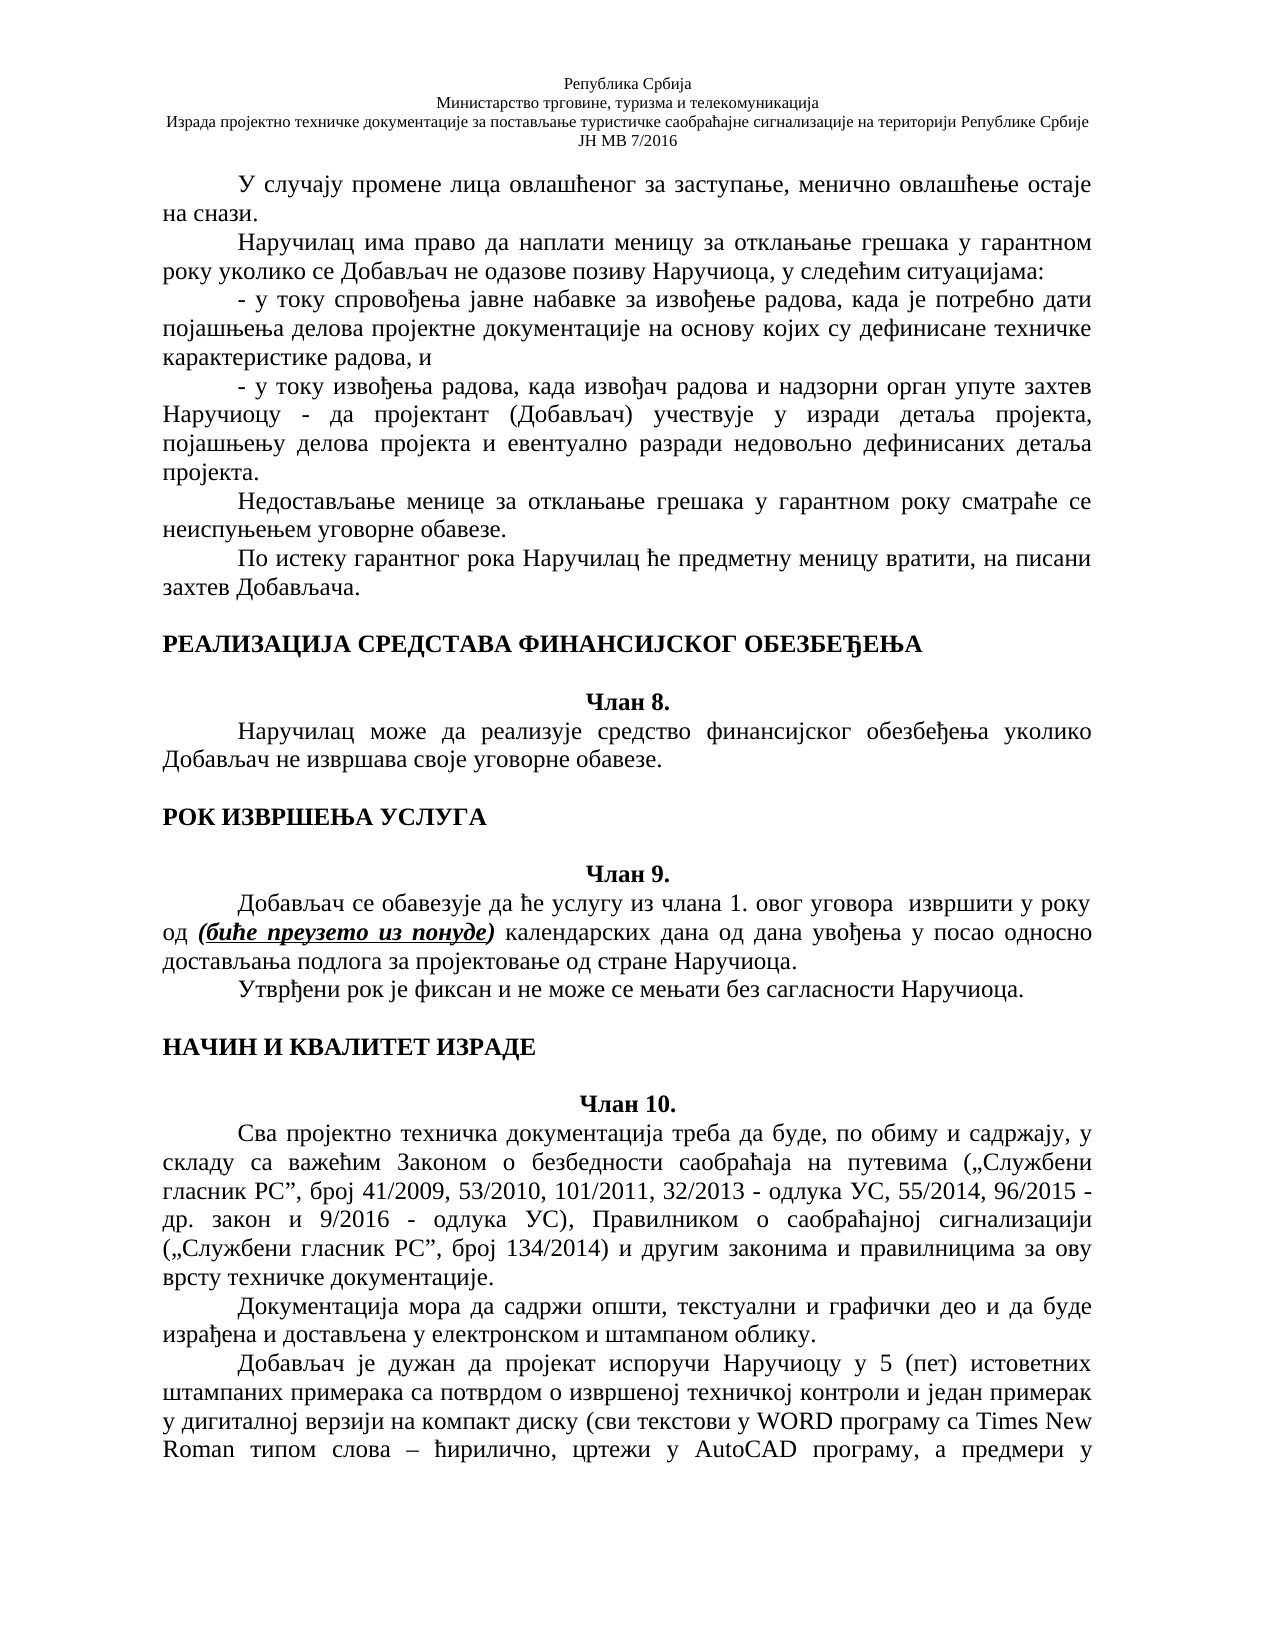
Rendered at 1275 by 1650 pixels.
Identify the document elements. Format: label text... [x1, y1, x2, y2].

text НАЧИН И КВАЛИТЕТ ИЗРАДЕ [162, 1032, 1093, 1061]
text Члан 8. [162, 687, 1093, 716]
text Сва пројектно техничка документација треба да буде, по обиму и садржају, у складу са важећим Законом о безбедности саобраћаја на путевима („Службени гласник РСˮ, број 41/2009, 53/2010, 101/2011, 32/2013 - одлука УС, 55/2014, 96/2015 - др. закон и 9/2016 - одлука УС), Правилником о саобраћајној сигнализацији („Службени гласник РСˮ, број 134/2014) и другим законима и правилницима за ову врсту техничке документације. [162, 1118, 1093, 1291]
text По истеку гарантног рока Наручилац ће предметну меницу вратити, на писани захтев Добављача. [162, 543, 1093, 601]
text У случају промене лица овлашћеног за заступање, менично овлашћење остаје на снази. [162, 169, 1093, 227]
text - у току спровођења јавне набавке за извођење радова, када је потребно дати појашњења делова пројектне документације на основу којих су дефинисане техничке карактеристике радова, и [162, 284, 1093, 371]
text РОК ИЗВРШЕЊА УСЛУГА [162, 802, 1093, 831]
text Наручилац може да реализује средство финансијског обезбеђења уколико Добављач не извршава своје уговорне обавезе. [162, 716, 1093, 773]
text Утврђени рок је фиксан и не може се мењати без сагласности Наручиоца. [162, 974, 1092, 1003]
text Наручилац има право да наплати меницу за отклањање грешака у гарантном року уколико се Добављач не одазове позиву Наручиоца, у следећим ситуацијама: [162, 227, 1093, 284]
text РЕАЛИЗАЦИЈА СРЕДСТАВА ФИНАНСИЈСКОГ ОБЕЗБЕЂЕЊА [162, 629, 1093, 658]
text Документација мора да садржи општи, текстуални и графички део и да буде израђена и достављена у електронском и штампаном облику. [162, 1291, 1093, 1348]
text Недостављање менице за отклањање грешака у гарантном року сматраће се неиспуњењем уговорне обавезе. [162, 486, 1093, 543]
text Члан 9. [162, 859, 1093, 888]
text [162, 1348, 1093, 1463]
text - у току извођења радова, када извођач радова и надзорни орган упуте захтев Наручиоцу - да пројектант (Добављач) учествује у изради детаља пројекта, појашњењу делова пројекта и евентуално разради недовољно дефинисаних детаља пројекта. [162, 371, 1093, 486]
text Добављач се обавезује да ће услугу из члана 1. овог уговора извршити у року од (биће преузето из понуде) календарских дана од дана увођења у посао односно достављања подлога за пројектовање од стране Наручиоца. [162, 888, 1092, 974]
text Члан 10. [162, 1089, 1093, 1118]
